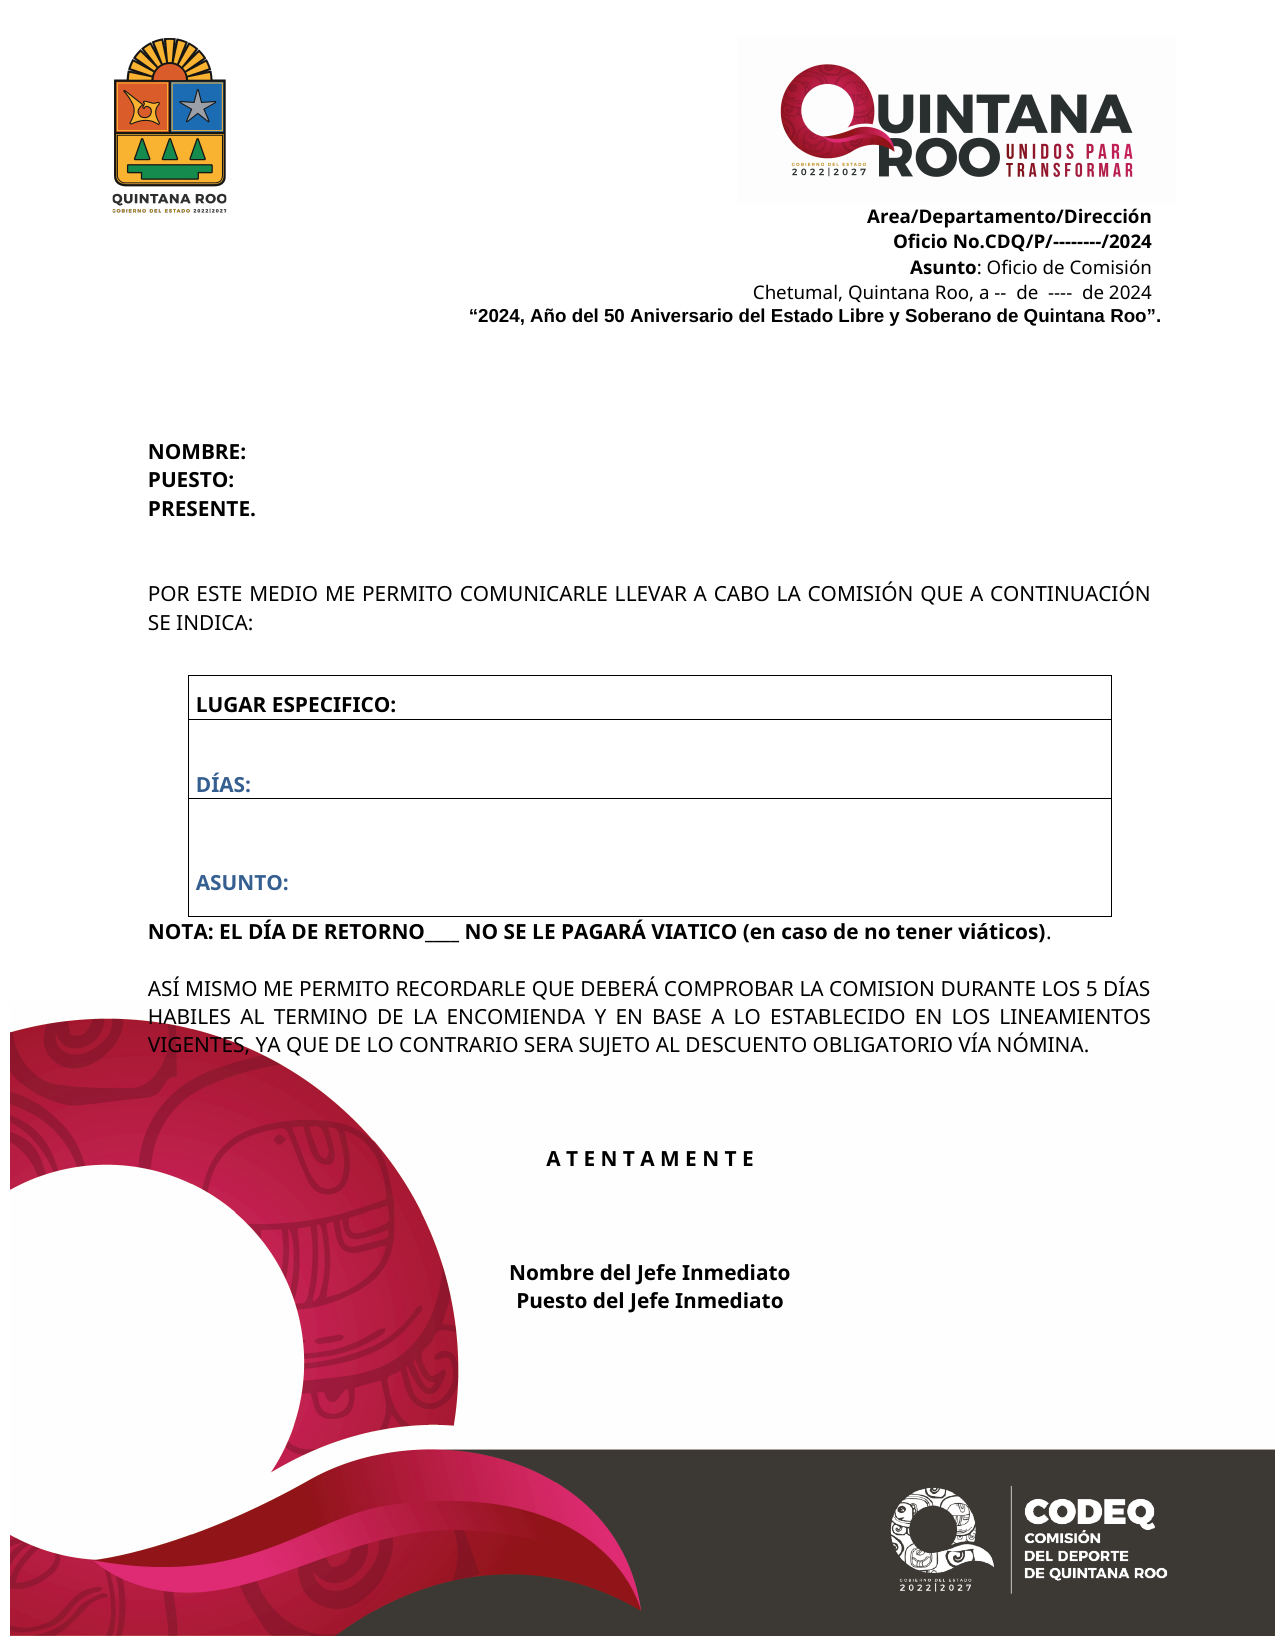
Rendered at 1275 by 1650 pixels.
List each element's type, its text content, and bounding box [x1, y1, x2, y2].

text Puesto del Jefe Inmediato [148, 1287, 1152, 1315]
text Oficio No.CDQ/P/--------/2024 [148, 228, 1152, 254]
text Asunto: Oficio de Comisión [148, 254, 1152, 279]
text PRESENTE. [148, 494, 1152, 522]
text NOTA: EL DÍA DE RETORNO____ NO SE LE PAGARÁ VIATICO (en caso de no tener viáticos). [148, 688, 1152, 945]
text Nombre del Jefe Inmediato [148, 1258, 1152, 1287]
picture [736, 36, 1177, 205]
table_header LUGAR ESPECIFICO: [189, 676, 1111, 719]
text ASÍ MISMO ME PERMITO RECORDARLE QUE DEBERÁ COMPROBAR LA COMISION DURANTE LOS 5 DÍAS HABILES AL TERMINO DE LA ENCOMIENDA Y EN BASE A LO ESTABLECIDO EN LOS LINEAMIENTOS VIGENTES, YA QUE DE LO CONTRARIO SERA SUJETO AL DESCUENTO OBLIGATORIO VÍA NÓMINA. [148, 974, 1152, 1059]
text POR ESTE MEDIO ME PERMITO COMUNICARLE LLEVAR A CABO LA COMISIÓN QUE A CONTINUACIÓN SE INDICA: [148, 579, 1152, 636]
text PUESTO: [148, 466, 1152, 494]
text NOMBRE: [148, 437, 1152, 466]
picture [112, 38, 227, 213]
picture [10, 1001, 1275, 1636]
text Area/Departamento/Dirección [148, 203, 1152, 228]
table_cell ASUNTO: [189, 799, 1111, 916]
text “2024, Año del 50 Aniversario del Estado Libre y Soberano de Quintana Roo”. [162, 305, 1161, 327]
text A T E N T A M E N T E [148, 1144, 1152, 1173]
text Chetumal, Quintana Roo, a -- de ---- de 2024 [148, 279, 1152, 305]
table_cell DÍAS: [189, 720, 1111, 798]
